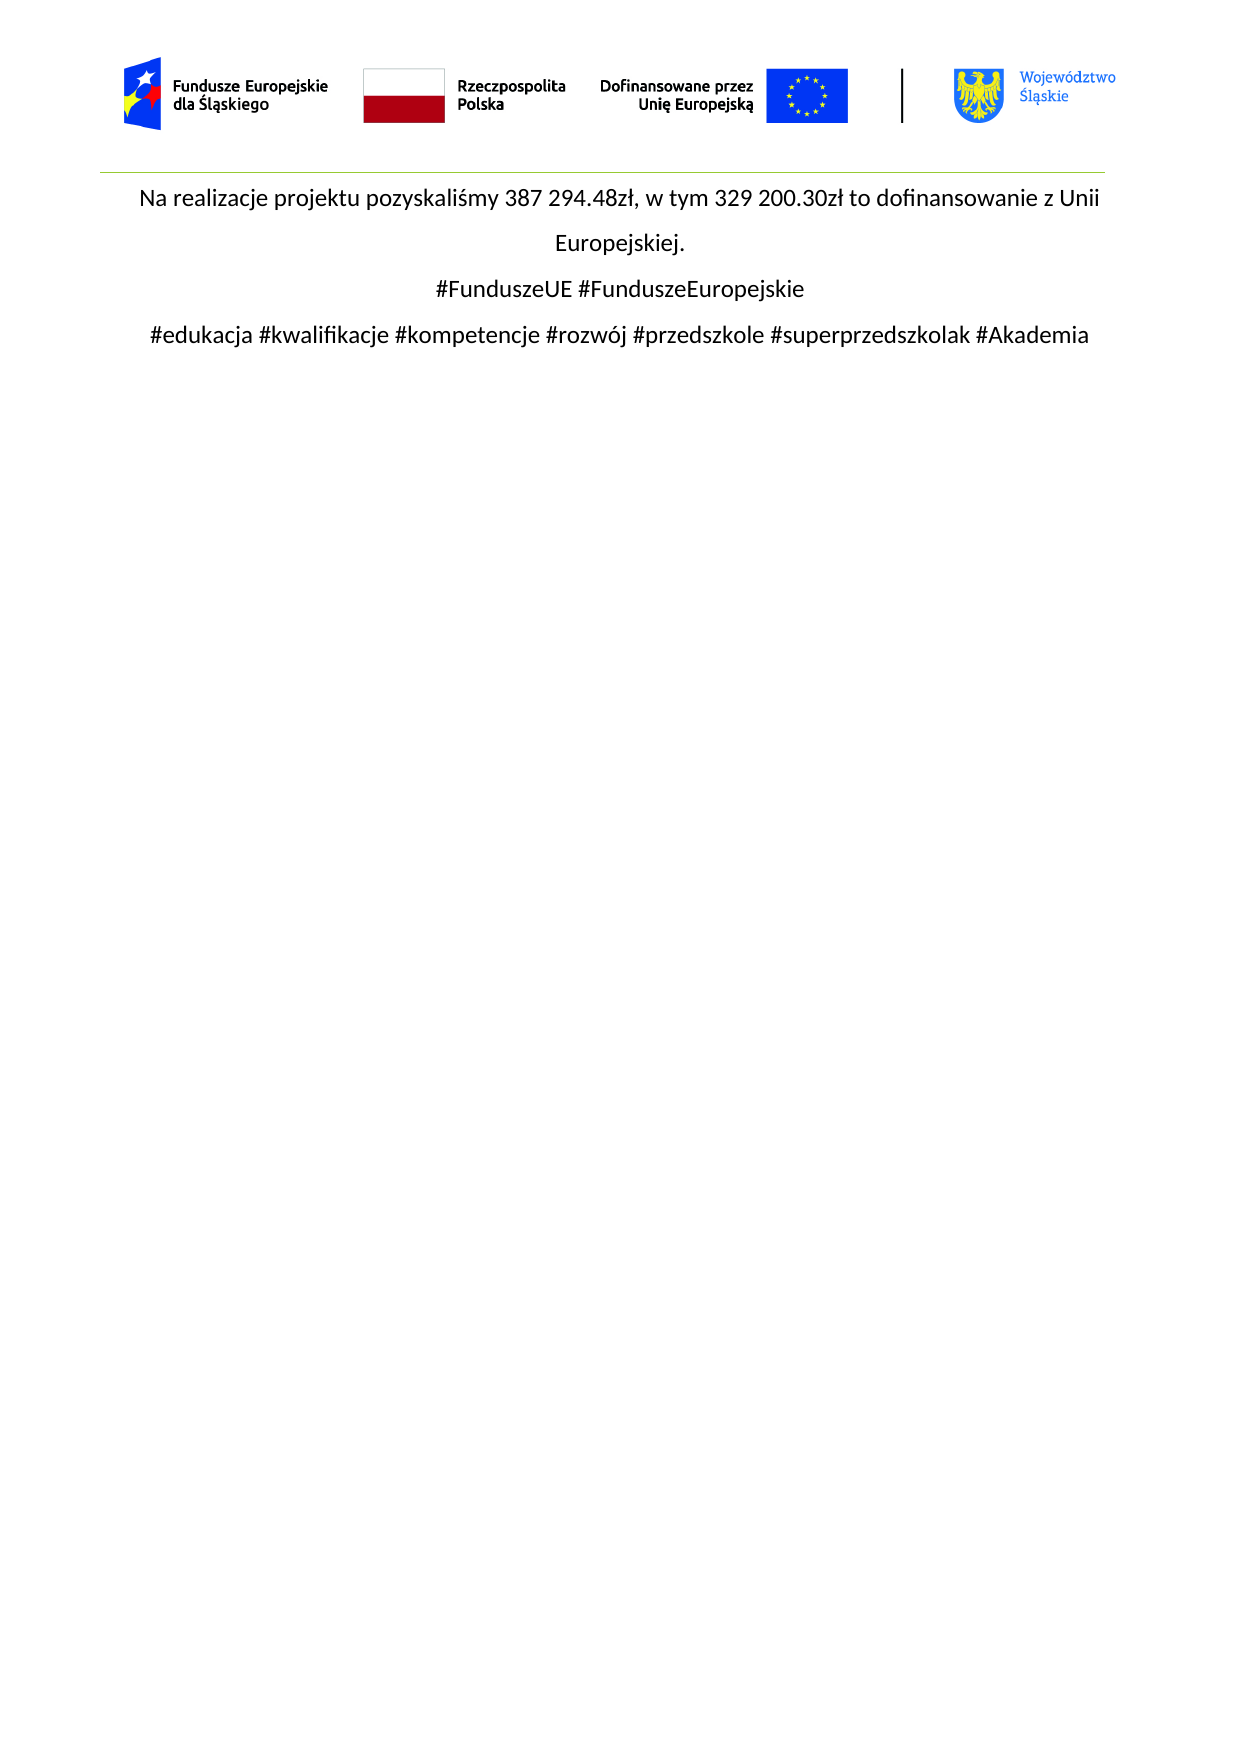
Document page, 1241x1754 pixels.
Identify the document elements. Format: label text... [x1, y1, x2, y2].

text Na realizacje projektu pozyskaliśmy 387 294.48zł, w tym 329 200.30zł to dofinansowanie z Unii Europejskiej. #FunduszeUE #FunduszeEuropejskie #edukacja #kwalifikacje #kompetencje #rozwój #przedszkole #superprzedszkolak #Akademia [106, 182, 1134, 349]
picture [106, 40, 1133, 148]
